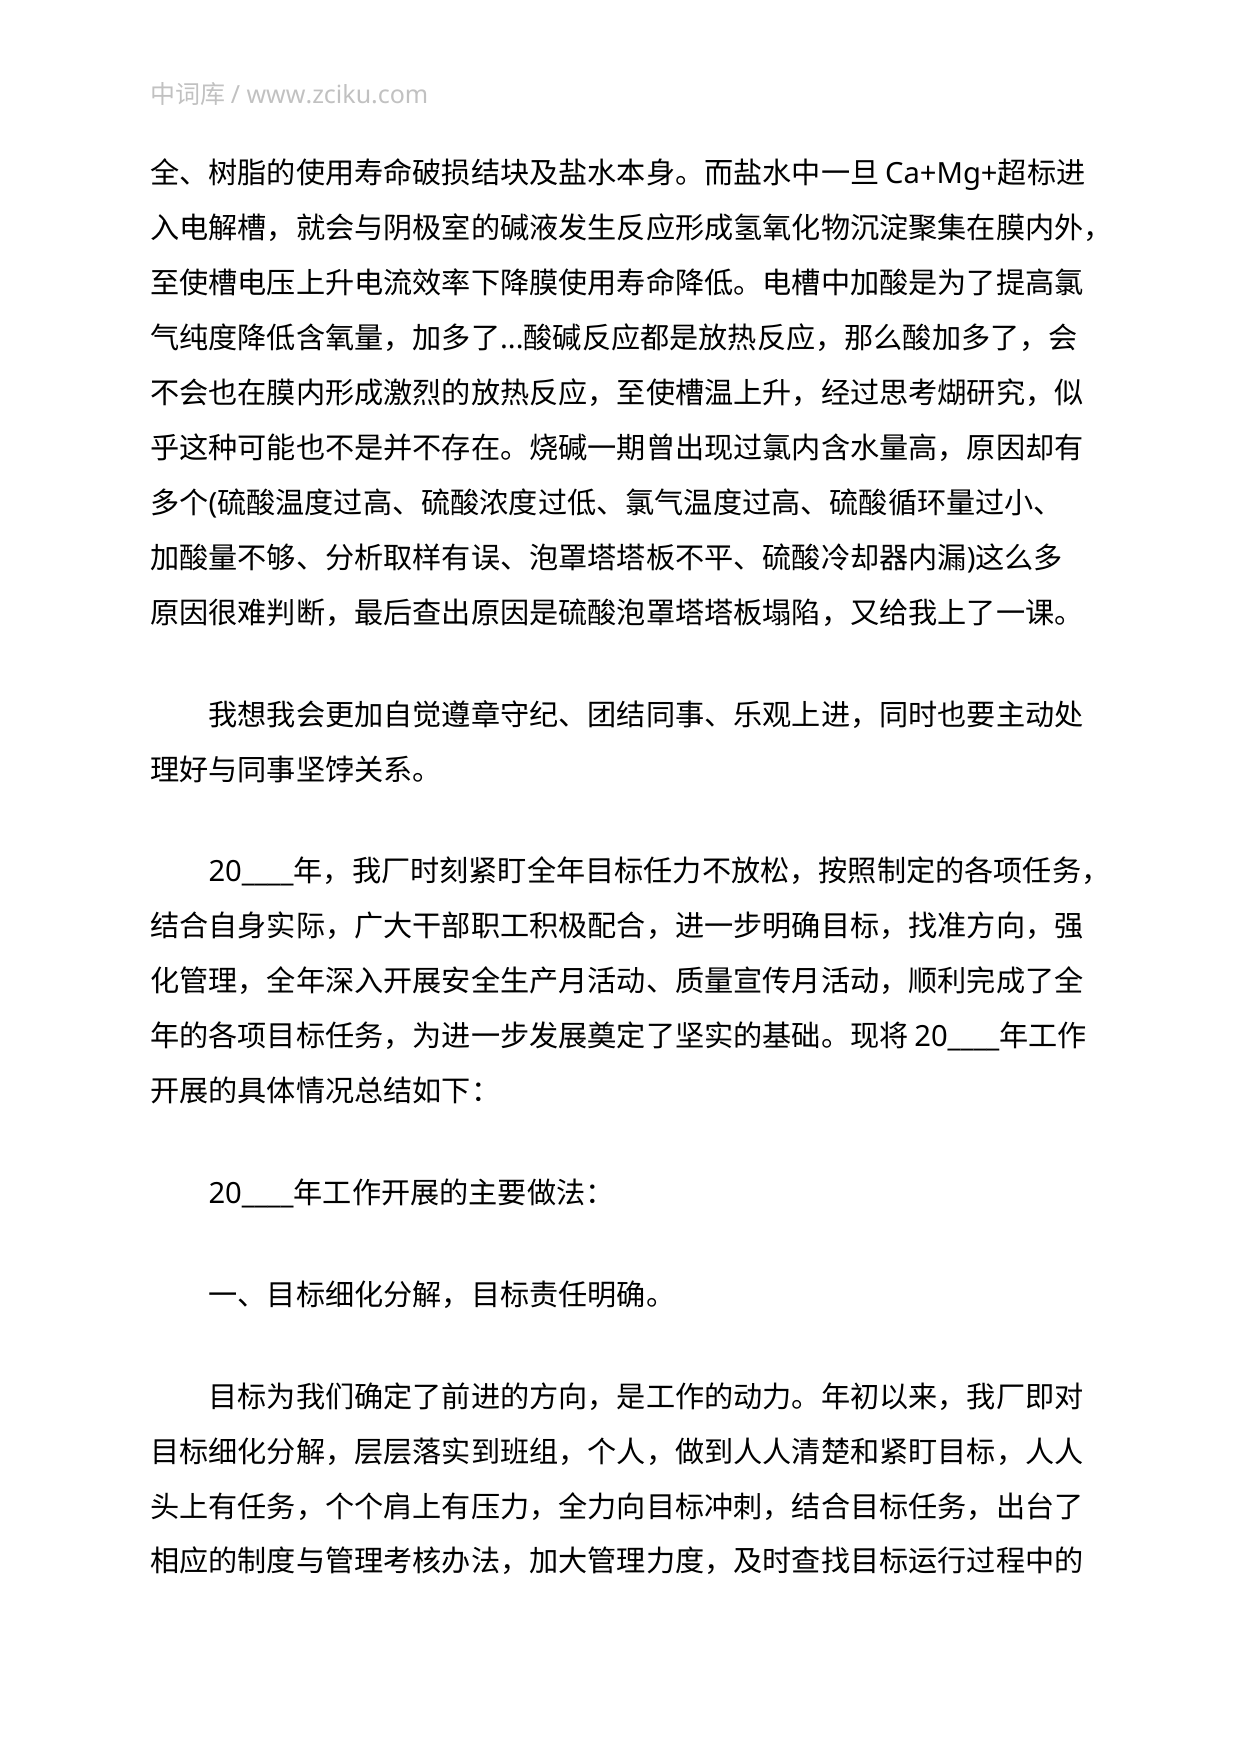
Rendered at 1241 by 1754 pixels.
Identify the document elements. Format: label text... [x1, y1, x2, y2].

text 20____年，我厂时刻紧盯全年目标任力不放松，按照制定的各项任务，结合自身实际，广大干部职工积极配合，进一步明确目标，找准方向，强化管理，全年深入开展安全生产月活动、质量宣传月活动，顺利完成了全年的各项目标任务，为进一步发展奠定了坚实的基础。现将20____年工作开展的具体情况总结如下： [150, 848, 1090, 1110]
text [150, 150, 1090, 632]
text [150, 1373, 1090, 1580]
text 一、目标细化分解，目标责任明确。 [150, 1272, 1090, 1314]
text 20____年工作开展的主要做法： [150, 1169, 1090, 1212]
text 我想我会更加自觉遵章守纪、团结同事、乐观上进，同时也要主动处理好与同事坚饽关系。 [150, 691, 1090, 788]
